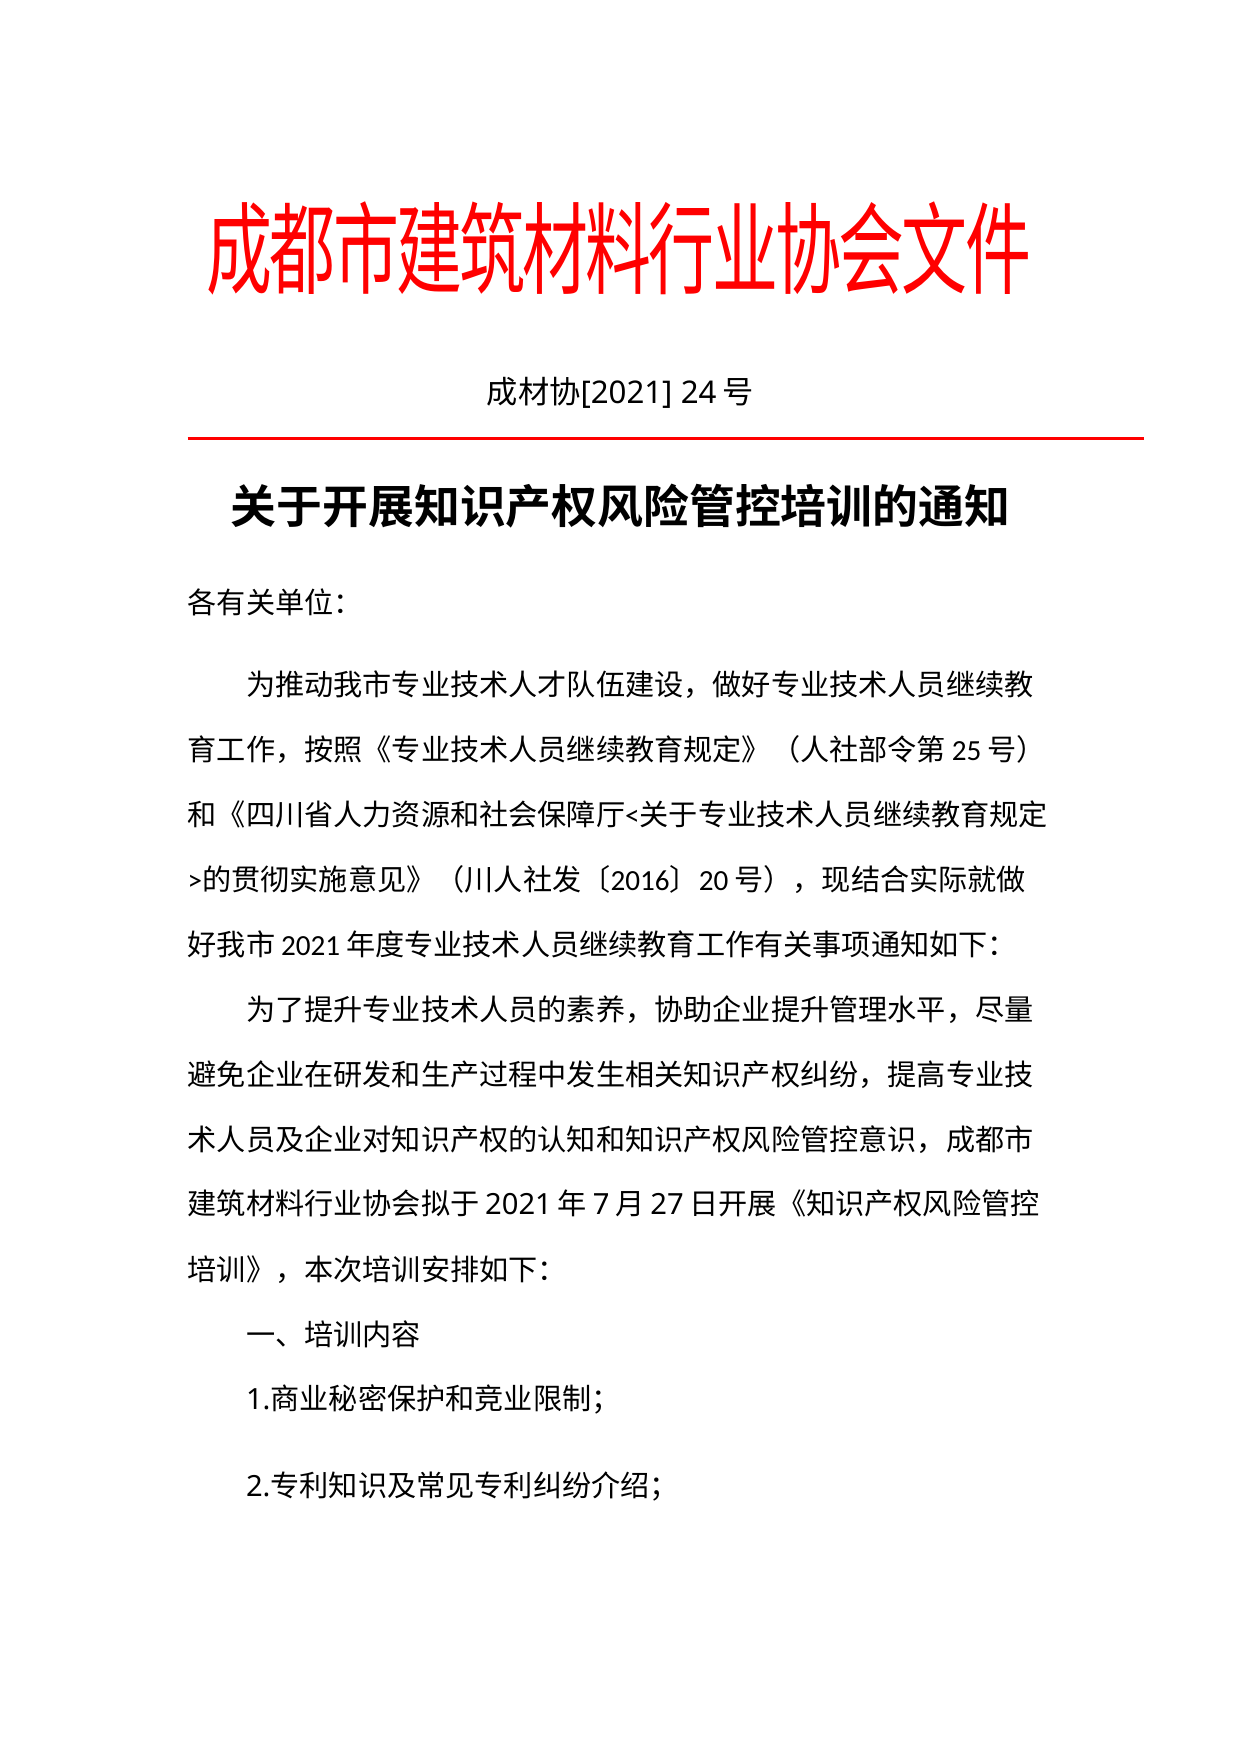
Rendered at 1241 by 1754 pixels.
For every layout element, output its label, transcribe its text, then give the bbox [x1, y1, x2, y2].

text 成都市建筑材料行业协会文件 [187, 162, 1053, 324]
text 一、培训内容 [187, 1300, 1053, 1365]
text 关于开展知识产权风险管控培训的通知 [187, 454, 1053, 552]
list 2.专利知识及常见专利纠纷介绍； [187, 1451, 1053, 1516]
text 为推动我市专业技术人才队伍建设，做好专业技术人员继续教育工作，按照《专业技术人员继续教育规定》（人社部令第25号）和《四川省人力资源和社会保障厅<关于专业技术人员继续教育规定>的贯彻实施意见》（川人社发〔2016〕20号），现结合实际就做好我市2021年度专业技术人员继续教育工作有关事项通知如下： [187, 650, 1053, 975]
text 各有关单位： [187, 568, 1053, 633]
text 为了提升专业技术人员的素养，协助企业提升管理水平，尽量避免企业在研发和生产过程中发生相关知识产权纠纷，提高专业技术人员及企业对知识产权的认知和知识产权风险管控意识，成都市建筑材料行业协会拟于2021年7月27日开展《知识产权风险管控培训》，本次培训安排如下： [187, 975, 1053, 1300]
list 1.商业秘密保护和竞业限制； [187, 1365, 1053, 1430]
text 成材协[2021] 24号 [187, 357, 1053, 422]
